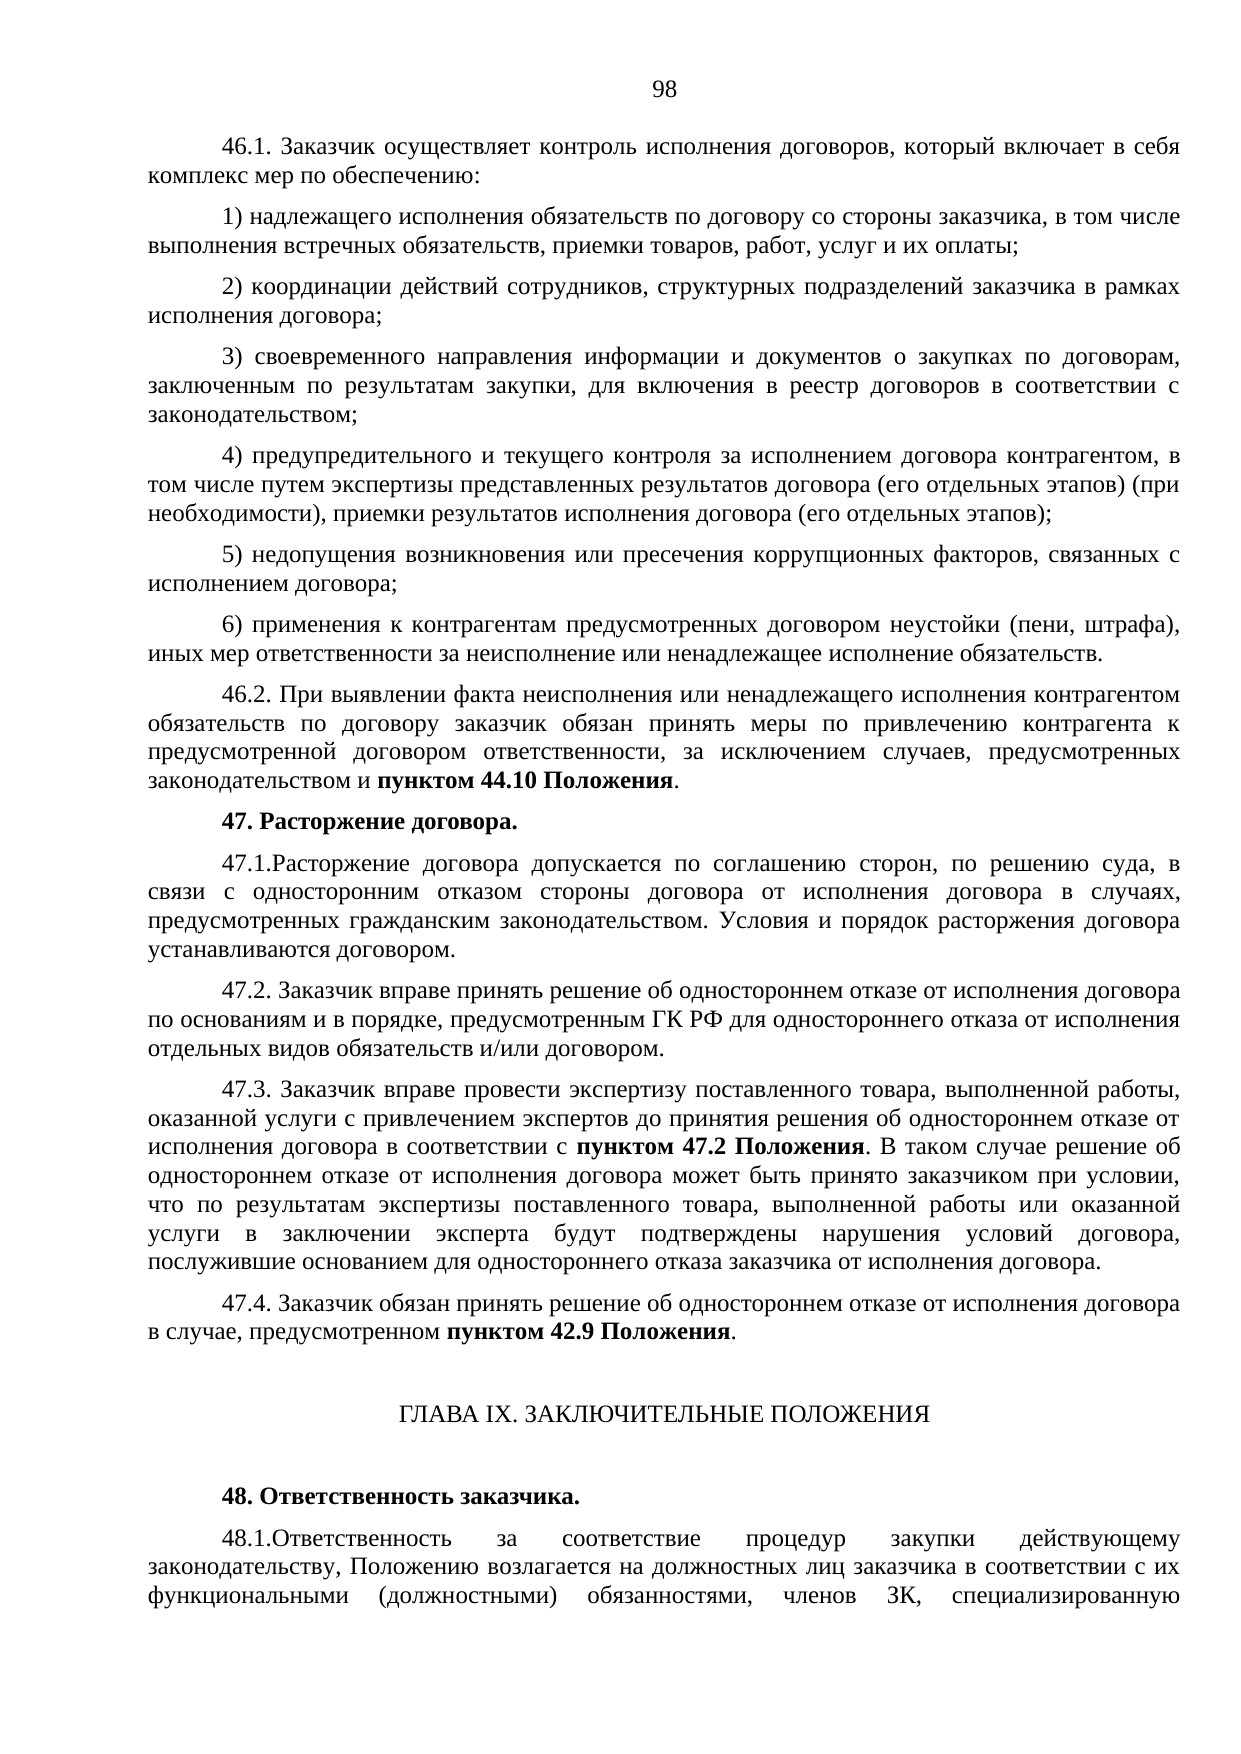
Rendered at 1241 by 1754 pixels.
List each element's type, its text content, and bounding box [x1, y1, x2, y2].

text 5) недопущения возникновения или пресечения коррупционных факторов, связанных с исполнением договора; [148, 539, 1181, 596]
text ГЛАВА IX. ЗАКЛЮЧИТЕЛЬНЫЕ ПОЛОЖЕНИЯ [148, 1399, 1181, 1428]
text 6) применения к контрагентам предусмотренных договором неустойки (пени, штрафа), иных мер ответственности за неисполнение или ненадлежащее исполнение обязательств. [148, 609, 1181, 666]
text 47.3. Заказчик вправе провести экспертизу поставленного товара, выполненной работы, оказанной услуги с привлечением экспертов до принятия решения об одностороннем отказе от исполнения договора в соответствии с пунктом 47.2 Положения. В таком случае решение об одностороннем отказе от исполнения договора может быть принято заказчиком при условии, что по результатам экспертизы поставленного товара, выполненной работы или оказанной услуги в заключении эксперта будут подтверждены нарушения условий договора, послужившие основанием для одностороннего отказа заказчика от исполнения договора. [148, 1074, 1181, 1275]
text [148, 1523, 1181, 1609]
text 2) координации действий сотрудников, структурных подразделений заказчика в рамках исполнения договора; [148, 271, 1181, 329]
text 47.1.Расторжение договора допускается по соглашению сторон, по решению суда, в связи с односторонним отказом стороны договора от исполнения договора в случаях, предусмотренных гражданским законодательством. Условия и порядок расторжения договора устанавливаются договором. [148, 848, 1181, 963]
text 3) своевременного направления информации и документов о закупках по договорам, заключенным по результатам закупки, для включения в реестр договоров в соответствии с законодательством; [148, 341, 1181, 428]
text 4) предупредительного и текущего контроля за исполнением договора контрагентом, в том числе путем экспертизы представленных результатов договора (его отдельных этапов) (при необходимости), приемки результатов исполнения договора (его отдельных этапов); [148, 440, 1181, 526]
text 48. Ответственность заказчика. [148, 1481, 1181, 1510]
text 47.2. Заказчик вправе принять решение об одностороннем отказе от исполнения договора по основаниям и в порядке, предусмотренным ГК РФ для одностороннего отказа от исполнения отдельных видов обязательств и/или договором. [148, 975, 1181, 1061]
text 47.4. Заказчик обязан принять решение об одностороннем отказе от исполнения договора в случае, предусмотренном пунктом 42.9 Положения. [148, 1288, 1181, 1345]
text 46.2. При выявлении факта неисполнения или ненадлежащего исполнения контрагентом обязательств по договору заказчик обязан принять меры по привлечению контрагента к предусмотренной договором ответственности, за исключением случаев, предусмотренных законодательством и пунктом 44.10 Положения. [148, 679, 1181, 794]
text 46.1. Заказчик осуществляет контроль исполнения договоров, который включает в себя комплекс мер по обеспечению: [148, 131, 1181, 189]
text 47. Расторжение договора. [148, 806, 1181, 835]
text 1) надлежащего исполнения обязательств по договору со стороны заказчика, в том числе выполнения встречных обязательств, приемки товаров, работ, услуг и их оплаты; [148, 201, 1181, 259]
